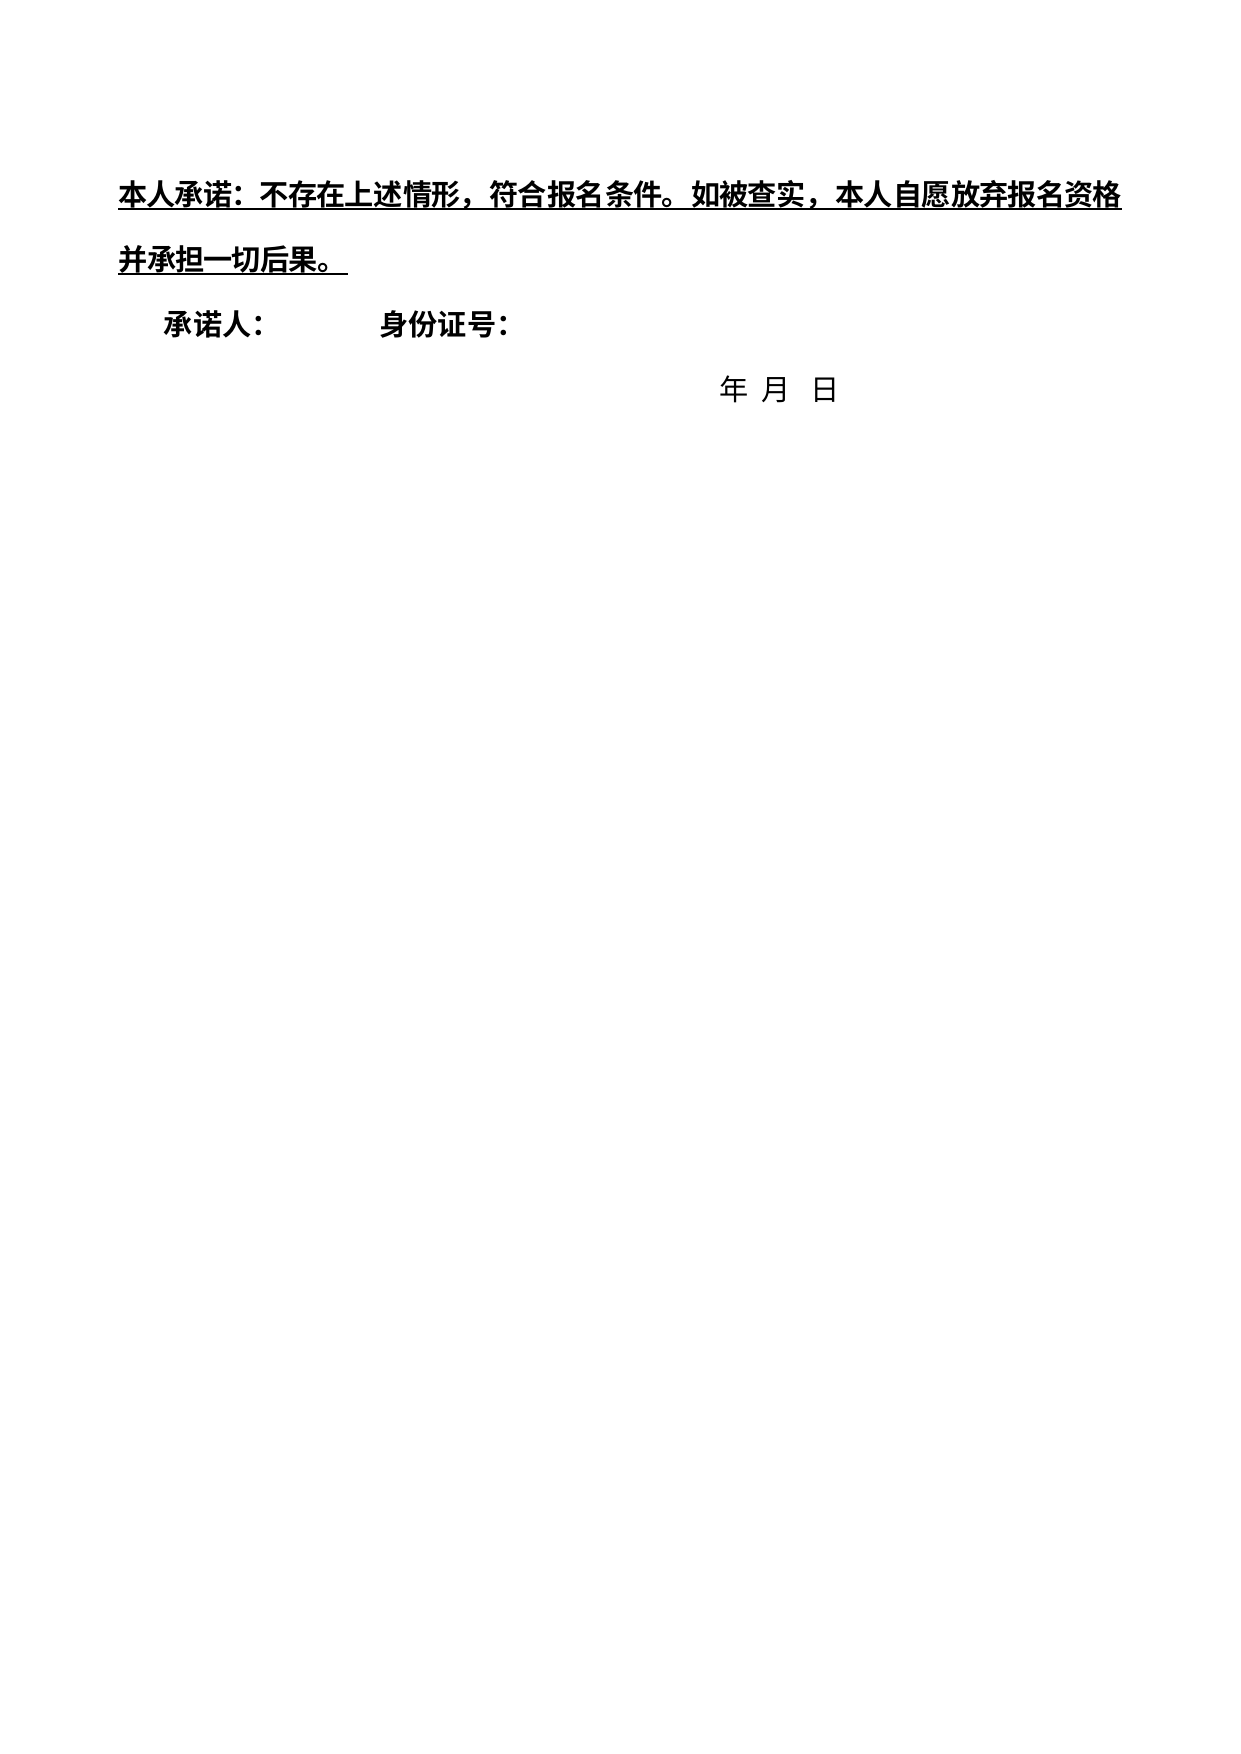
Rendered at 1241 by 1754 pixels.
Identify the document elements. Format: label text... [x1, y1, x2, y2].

text 年 月 日 [118, 355, 1122, 420]
text 承诺人： 身份证号： [118, 290, 1122, 355]
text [118, 210, 1122, 290]
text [118, 160, 1122, 208]
